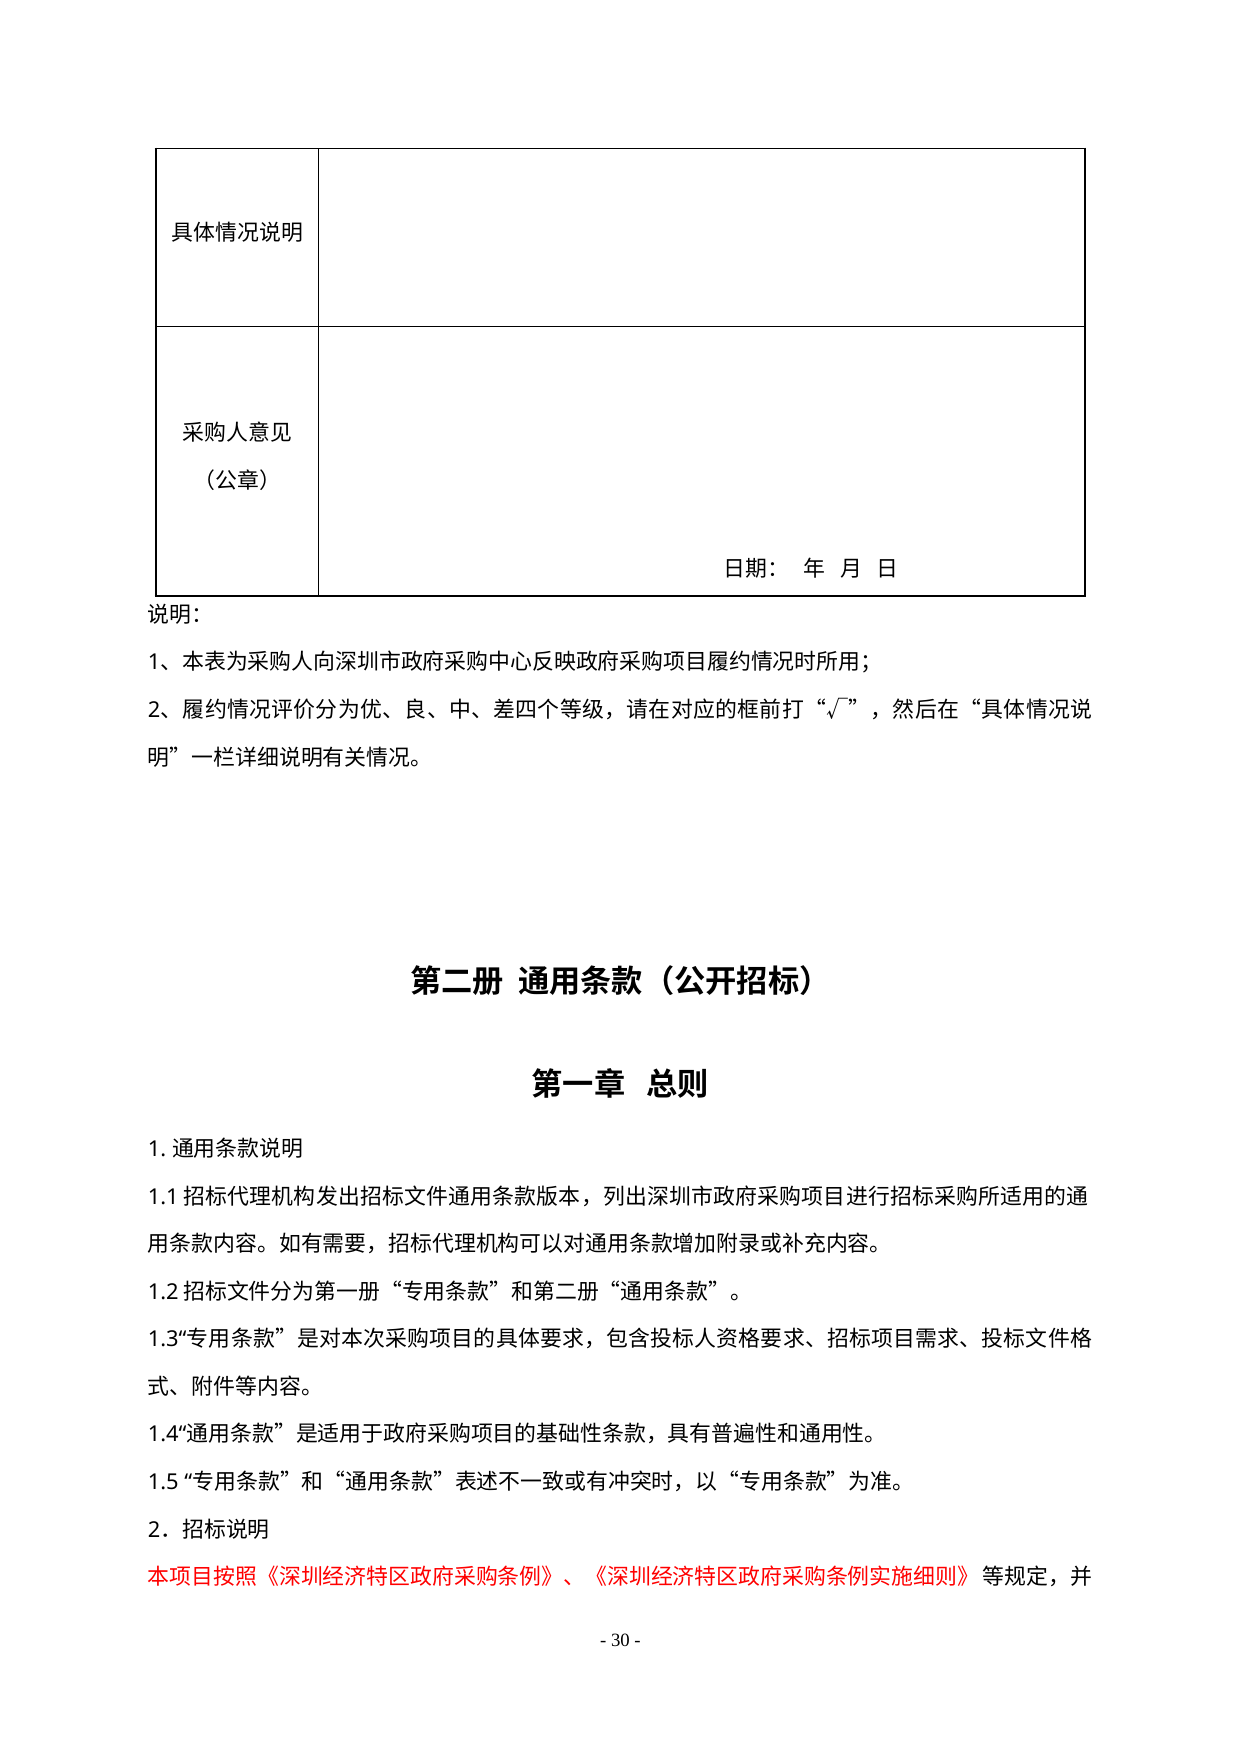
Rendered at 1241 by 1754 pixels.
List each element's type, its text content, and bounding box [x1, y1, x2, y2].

text 1.3“专用条款”是对本次采购项目的具体要求，包含投标人资格要求、招标项目需求、投标文件格式、附件等内容。 [148, 1321, 1092, 1401]
text 2．招标说明 [148, 1512, 1092, 1543]
text 1. 通用条款说明 [148, 1131, 1092, 1163]
text 说明： [148, 597, 1092, 628]
subtitle 第二册 通用条款（公开招标） [148, 957, 1092, 1002]
text 1、本表为采购人向深圳市政府采购中心反映政府采购项目履约情况时所用； [148, 644, 1092, 676]
table_cell 日期： 年 月 日 [319, 327, 1084, 595]
table_cell 具体情况说明 [157, 149, 318, 326]
text 2、履约情况评价分为优、良、中、差四个等级，请在对应的框前打“√”，然后在“具体情况说明”一栏详细说明有关情况。 [148, 692, 1092, 771]
text 1.4“通用条款”是适用于政府采购项目的基础性条款，具有普遍性和通用性。 [148, 1416, 1092, 1448]
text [148, 1559, 1092, 1591]
text 1.1招标代理机构发出招标文件通用条款版本，列出深圳市政府采购项目进行招标采购所适用的通用条款内容。如有需要，招标代理机构可以对通用条款增加附录或补充内容。 [148, 1179, 1092, 1258]
table_cell [319, 149, 1084, 326]
text 1.5 “专用条款”和“通用条款”表述不一致或有冲突时，以“专用条款”为准。 [148, 1464, 1092, 1496]
text 1.2招标文件分为第一册“专用条款”和第二册“通用条款”。 [148, 1274, 1092, 1306]
subtitle 第一章 总则 [148, 1059, 1092, 1104]
table_cell 采购人意见 （公章） [157, 327, 318, 595]
